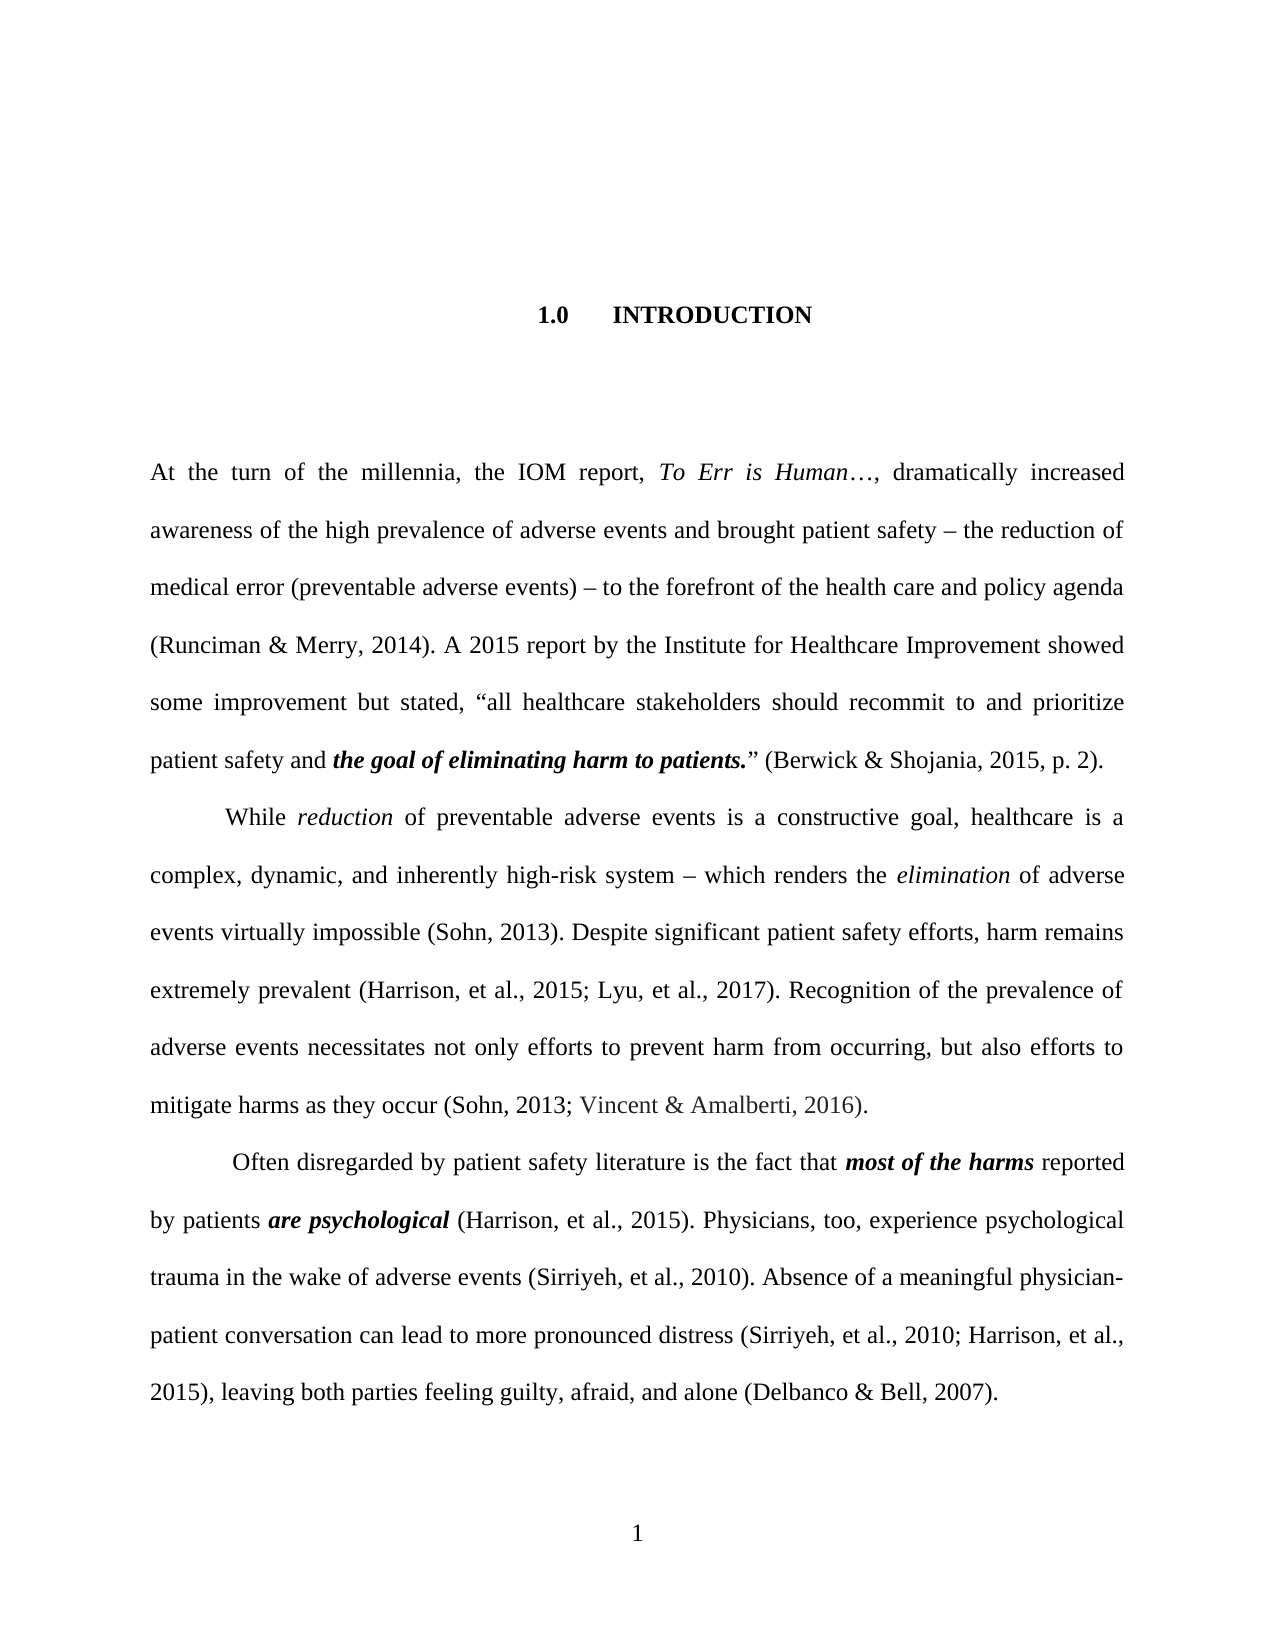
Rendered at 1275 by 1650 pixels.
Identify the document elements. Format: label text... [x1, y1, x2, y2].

text While reduction of preventable adverse events is a constructive goal, healthcare is a complex, dynamic, and inherently high-risk system – which renders the elimination of adverse events virtually impossible (Sohn, 2013). Despite significant patient safety efforts, harm remains extremely prevalent (Harrison, et al., 2015; Lyu, et al., 2017). Recognition of the prevalence of adverse events necessitates not only efforts to prevent harm from occurring, but also efforts to mitigate harms as they occur (Sohn, 2013; Vincent & Amalberti, 2016). [150, 802, 1125, 1119]
subtitle Introduction [150, 300, 1125, 329]
text Often disregarded by patient safety literature is the fact that most of the harms reported by patients are psychological (Harrison, et al., 2015). Physicians, too, experience psychological trauma in the wake of adverse events (Sirriyeh, et al., 2010). Absence of a meaningful physician-patient conversation can lead to more pronounced distress (Sirriyeh, et al., 2010; Harrison, et al., 2015), leaving both parties feeling guilty, afraid, and alone (Delbanco & Bell, 2007). [150, 1147, 1125, 1406]
text At the turn of the millennia, the IOM report, To Err is Human…, dramatically increased awareness of the high prevalence of adverse events and brought patient safety – the reduction of medical error (preventable adverse events) – to the forefront of the health care and policy agenda (Runciman & Merry, 2014). A 2015 report by the Institute for Healthcare Improvement showed some improvement but stated, “all healthcare stakeholders should recommit to and prioritize patient safety and the goal of eliminating harm to patients.” (Berwick & Shojania, 2015, p. 2). [150, 457, 1125, 774]
